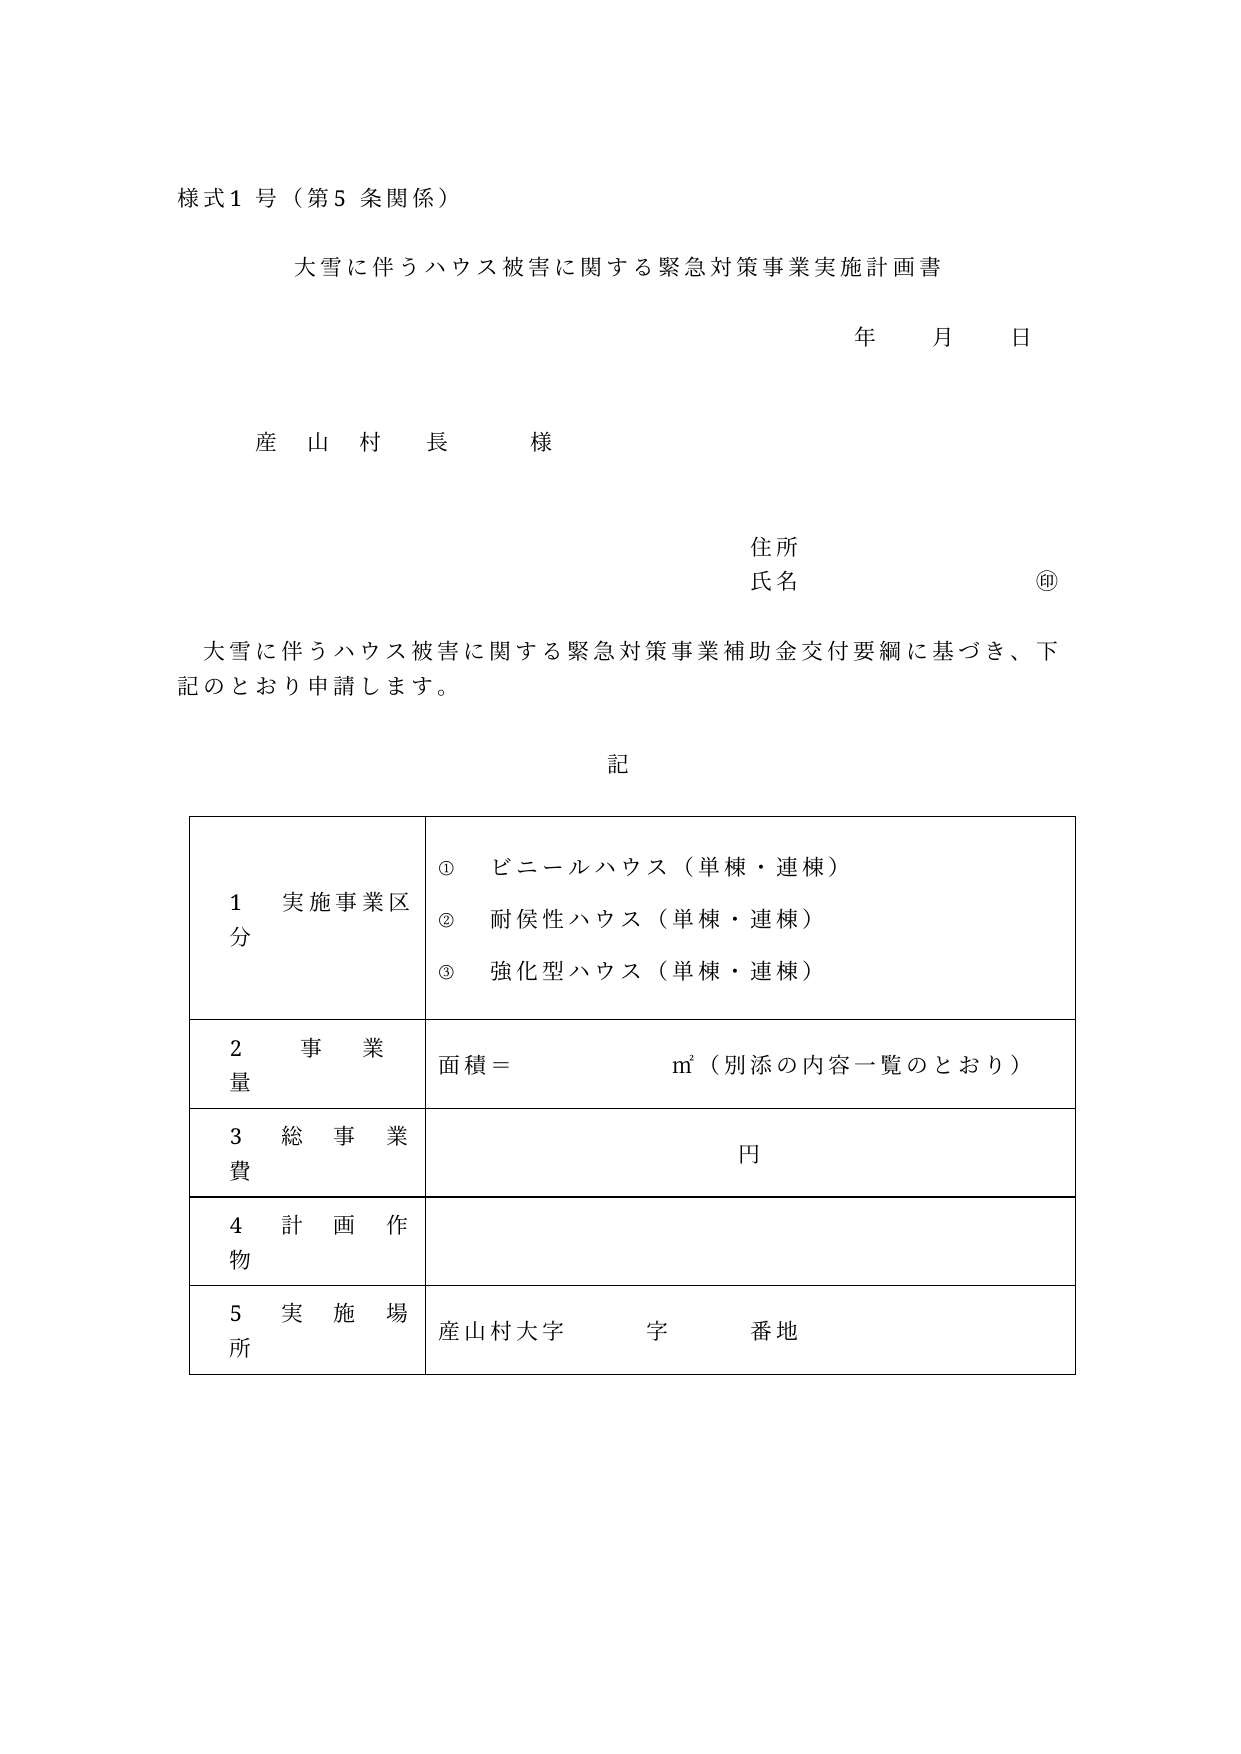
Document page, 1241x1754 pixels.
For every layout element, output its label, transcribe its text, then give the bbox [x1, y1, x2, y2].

table_cell 面積＝ ㎡（別添の内容一覧のとおり） [426, 1020, 1075, 1108]
text 氏名 ㊞ [724, 563, 1063, 598]
text 産山村長 様 [177, 423, 1063, 458]
text 大雪に伴うハウス被害に関する緊急対策事業実施計画書 [177, 249, 1063, 284]
text 記 [177, 746, 1063, 781]
table_cell 産山村大字 字 番地 [426, 1286, 1075, 1374]
text 年 月 日 [177, 319, 1037, 353]
table_header ① ビニールハウス（単棟・連棟） ② 耐侯性ハウス（単棟・連棟） ③ 強化型ハウス（単棟・連棟） [426, 817, 1075, 1019]
table_cell 4 計画作物 [190, 1198, 425, 1285]
table_cell [426, 1198, 1075, 1285]
table_cell 3 総事業費 [190, 1109, 425, 1196]
table_cell 5 実施場所 [190, 1286, 425, 1374]
text 大雪に伴うハウス被害に関する緊急対策事業補助金交付要綱に基づき、下記のとおり申請します。 [177, 633, 1063, 702]
text 住所 [724, 528, 1063, 563]
text 様式1号（第5条関係） [177, 179, 1063, 214]
table_cell 2 事業量 [190, 1020, 425, 1108]
table_cell 円 [426, 1109, 1075, 1196]
table_header 1 実施事業区分 [190, 817, 425, 1019]
